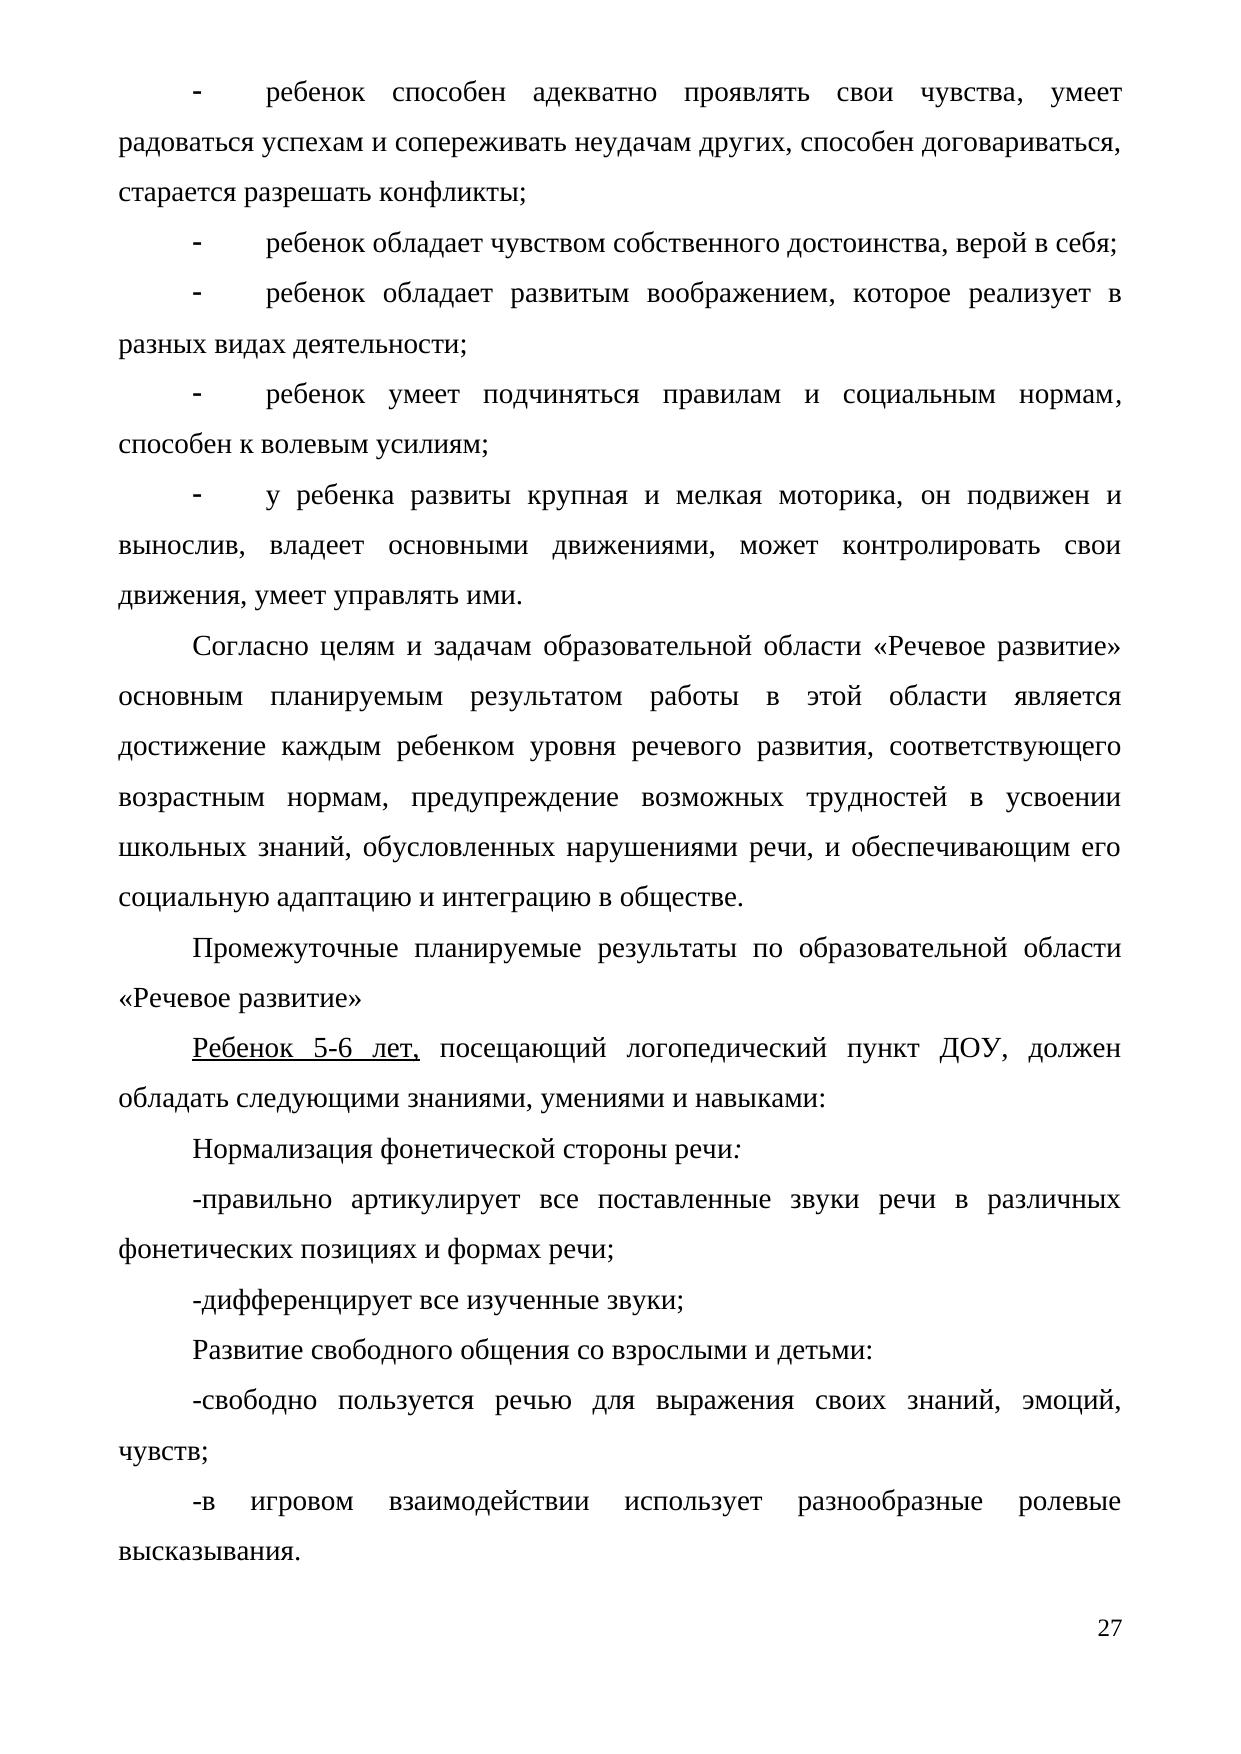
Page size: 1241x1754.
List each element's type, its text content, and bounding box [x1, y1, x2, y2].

text Нормализация фонетической стороны речи: [118, 1131, 1122, 1164]
list ребенок обладает развитым воображением, которое реализует в разных видах деятельности; [118, 275, 1122, 359]
text -свободно пользуется речью для выражения своих знаний, эмоций, чувств; [118, 1382, 1122, 1466]
text Ребенок 5-6 лет, посещающий логопедический пункт ДОУ, должен обладать следующими знаниями, умениями и навыками: [118, 1030, 1122, 1114]
text -правильно артикулирует все поставленные звуки речи в различных фонетических позициях и формах речи; [118, 1181, 1122, 1265]
text Согласно целям и задачам образовательной области «Речевое развитие» основным планируемым результатом работы в этой области является достижение каждым ребенком уровня речевого развития, соответствующего возрастным нормам, предупреждение возможных трудностей в усвоении школьных знаний, обусловленных нарушениями речи, и обеспечивающим его социальную адаптацию и интеграцию в обществе. [118, 628, 1122, 913]
text -в игровом взаимодействии использует разнообразные ролевые высказывания. [118, 1483, 1122, 1567]
list ребенок умеет подчиняться правилам и социальным нормам, способен к волевым усилиям; [118, 376, 1122, 460]
list ребенок способен адекватно проявлять свои чувства, умеет радоваться успехам и сопереживать неудачам других, способен договариваться, старается разрешать конфликты; [118, 74, 1122, 208]
list ребенок обладает чувством собственного достоинства, верой в себя; [118, 225, 1122, 258]
text Развитие свободного общения со взрослыми и детьми: [118, 1332, 1122, 1366]
list у ребенка развиты крупная и мелкая моторика, он подвижен и вынослив, владеет основными движениями, может контролировать свои движения, умеет управлять ими. [118, 477, 1122, 611]
text -дифференцирует все изученные звуки; [118, 1282, 1122, 1315]
text Промежуточные планируемые результаты по образовательной области «Речевое развитие» [118, 930, 1122, 1013]
